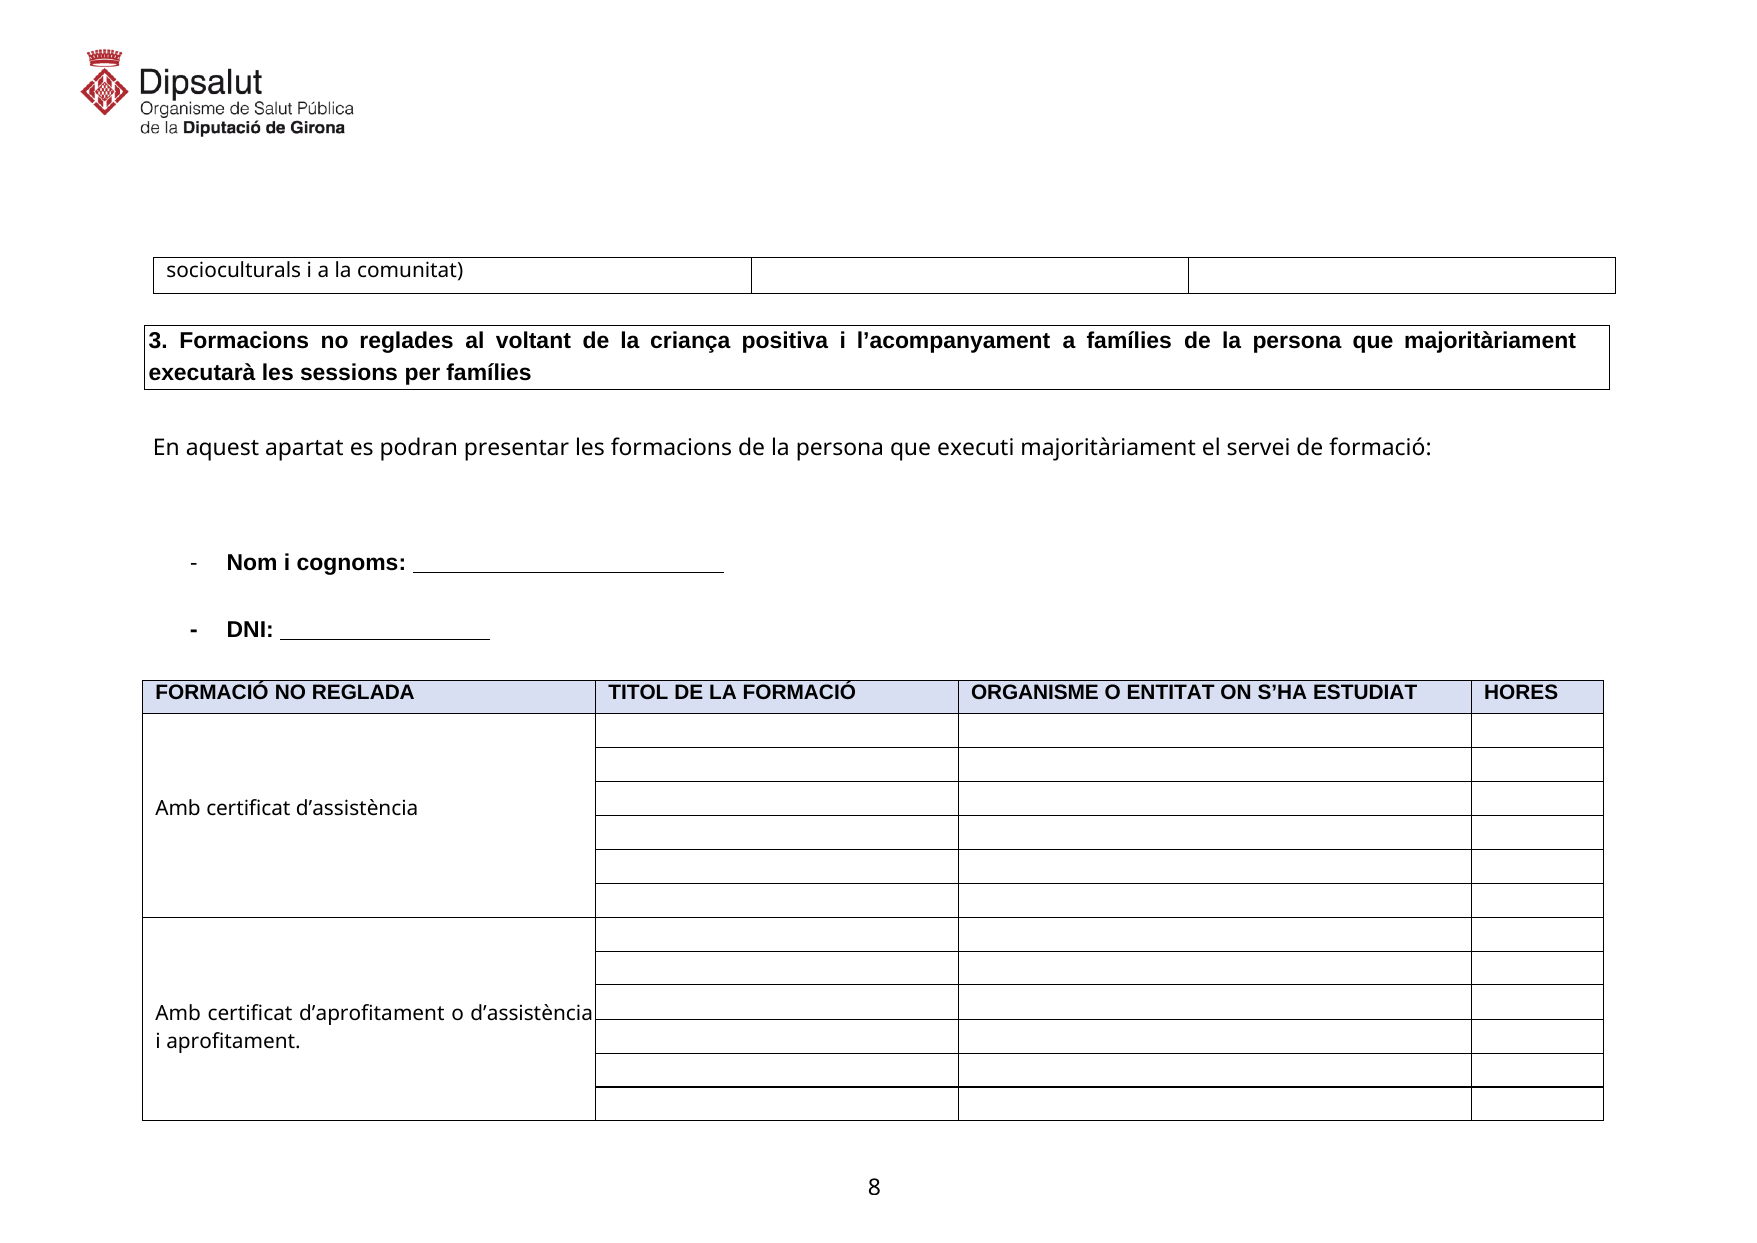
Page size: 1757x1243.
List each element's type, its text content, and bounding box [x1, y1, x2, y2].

table_header [1189, 258, 1615, 292]
table_cell [596, 714, 958, 747]
table_header FORMACIÓ NO REGLADA [143, 681, 595, 713]
table_cell [1472, 782, 1603, 815]
table_cell [1472, 850, 1603, 883]
text En aquest apartat es podran presentar les formacions de la persona que executi majoritàriament el servei de formació: [153, 431, 1633, 462]
table_header TITOL DE LA FORMACIÓ [596, 681, 958, 713]
table_cell [959, 952, 1471, 984]
table_cell [596, 1054, 958, 1086]
table_cell [1472, 748, 1603, 781]
table_cell [1472, 1054, 1603, 1086]
table_cell [959, 985, 1471, 1018]
table_cell [596, 884, 958, 917]
table_cell [1472, 985, 1603, 1018]
table_cell [1472, 952, 1603, 984]
picture [80, 48, 354, 137]
table_cell [596, 985, 958, 1018]
table_cell [596, 1020, 958, 1052]
table_cell [596, 782, 958, 815]
table_cell [959, 1020, 1471, 1052]
table_header ORGANISME O ENTITAT ON S’HA ESTUDIAT [959, 681, 1471, 713]
list DNI: [190, 613, 1633, 645]
table_cell [596, 1088, 958, 1120]
table_cell Amb certificat d’aprofitament o d’assistència i aprofitament. [143, 918, 595, 1120]
table_cell [1472, 884, 1603, 917]
table_cell [1472, 1088, 1603, 1120]
table_header HORES [1472, 681, 1603, 713]
table_cell [959, 850, 1471, 883]
table_cell [1472, 1020, 1603, 1052]
table_cell [959, 1054, 1471, 1086]
table_cell [596, 918, 958, 951]
table_cell [959, 1088, 1471, 1120]
table_cell [596, 850, 958, 883]
table_cell [1472, 918, 1603, 951]
table_cell [596, 816, 958, 849]
table_cell Amb certificat d’assistència [143, 714, 595, 917]
table_header socioculturals i a la comunitat) [154, 258, 751, 292]
table_cell [959, 918, 1471, 951]
table_cell [959, 782, 1471, 815]
table_cell [1472, 714, 1603, 747]
subtitle Nom i cognoms: [190, 546, 1633, 577]
table_cell [959, 714, 1471, 747]
table_cell [959, 816, 1471, 849]
table_header [752, 258, 1188, 292]
table_cell [596, 952, 958, 984]
table_cell [959, 884, 1471, 917]
table_cell [959, 748, 1471, 781]
table_cell [596, 748, 958, 781]
table_cell [1472, 816, 1603, 849]
